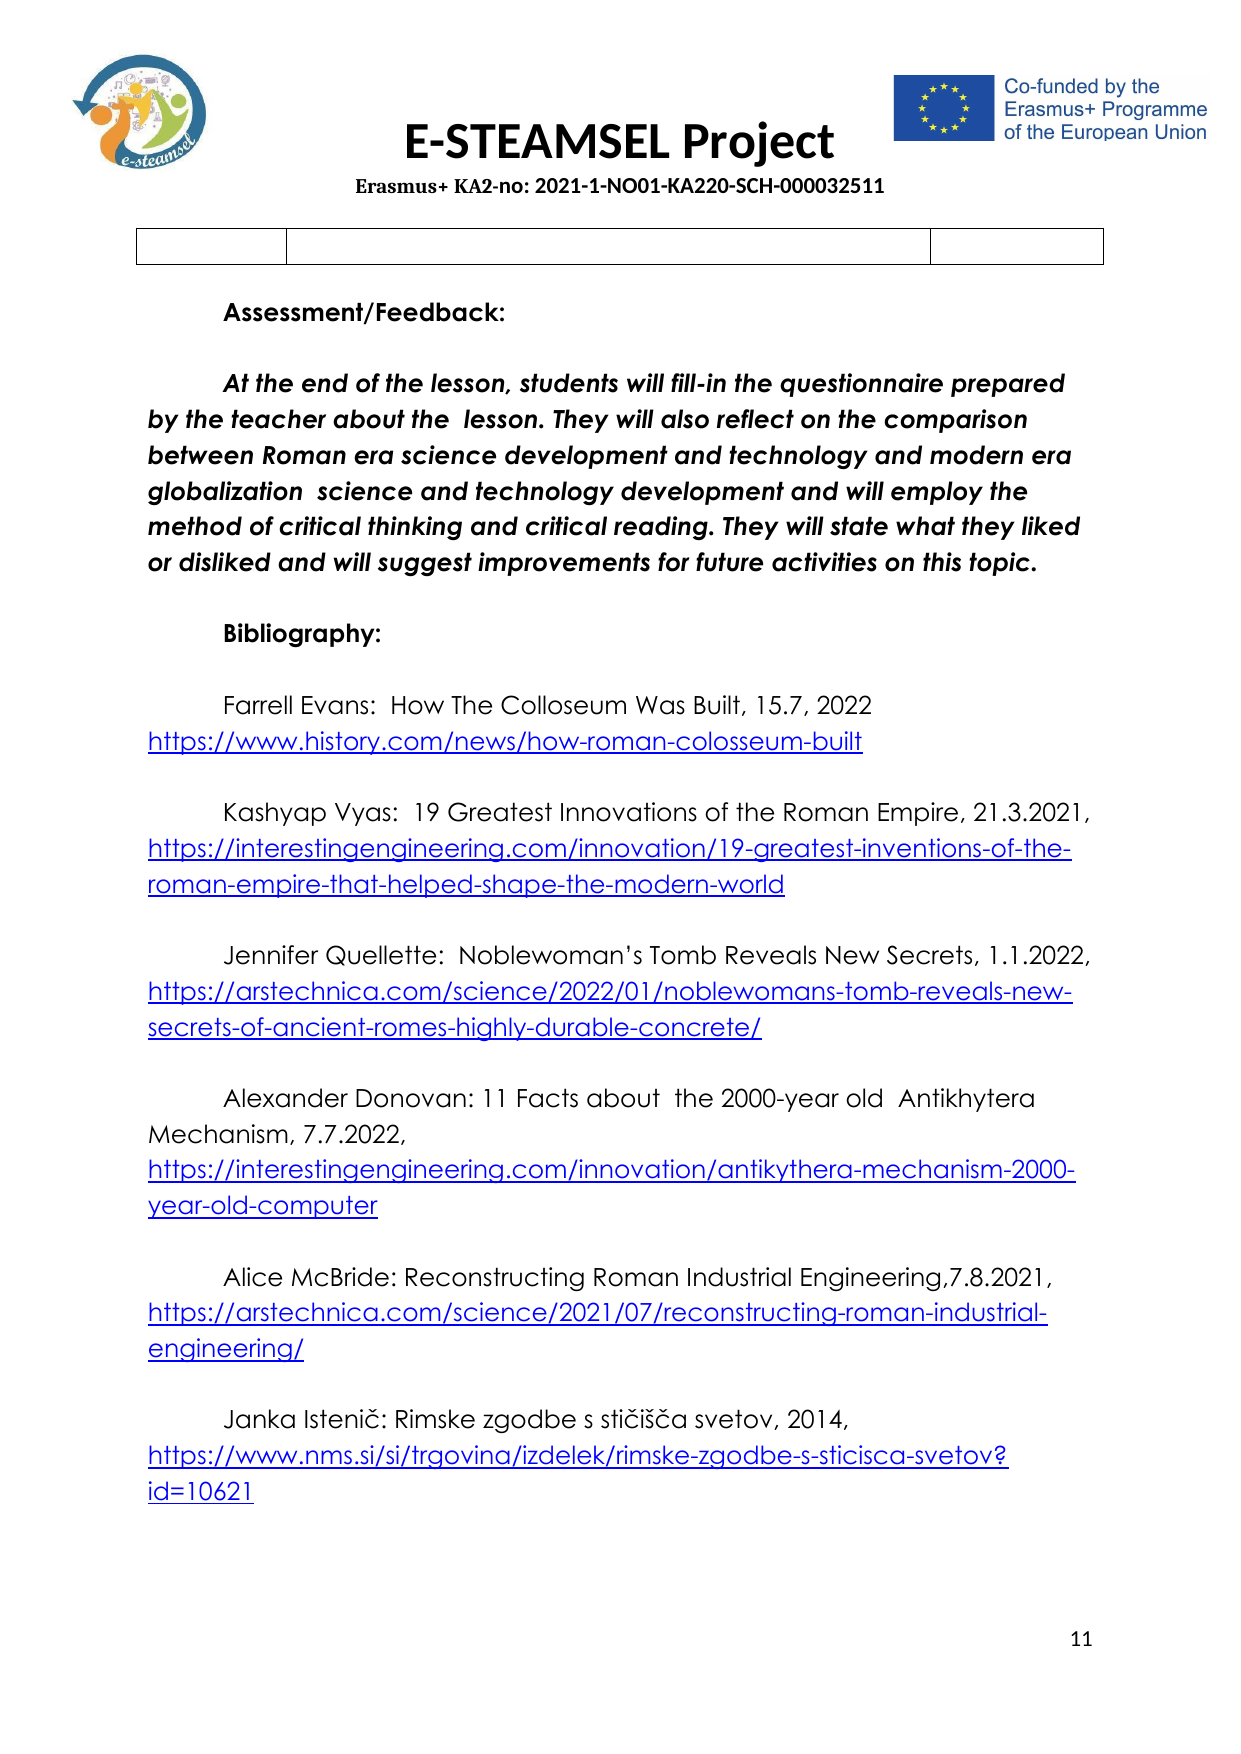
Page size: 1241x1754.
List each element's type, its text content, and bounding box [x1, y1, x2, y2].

text Jennifer Quellette: Noblewoman’s Tomb Reveals New Secrets, 1.1.2022, https://arstechnica.com/science/2022/01/noblewomans-tomb-reveals-new-secrets-of-ancient-romes-highly-durable-concrete/ [148, 936, 1092, 1044]
table_cell [137, 229, 286, 264]
picture [892, 75, 1211, 141]
text Bibliography: [148, 615, 1092, 651]
text Alice McBride: Reconstructing Roman Industrial Engineering,7.8.2021, https://arstechnica.com/science/2021/07/reconstructing-roman-industrial-engineering/ [148, 1258, 1092, 1365]
text Alexander Donovan: 11 Facts about the 2000-year old Antikhytera Mechanism, 7.7.2022, https://interestingengineering.com/innovation/antikythera-mechanism-2000-year-old-computer [148, 1079, 1092, 1222]
text Janka Istenič: Rimske zgodbe s stičišča svetov, 2014, https://www.nms.si/si/trgovina/izdelek/rimske-zgodbe-s-sticisca-svetov?id=10621 [148, 1401, 1092, 1508]
text Farrell Evans: How The Colloseum Was Built, 15.7, 2022 https://www.history.com/news/how-roman-colosseum-built [148, 686, 1092, 758]
text Kashyap Vyas: 19 Greatest Innovations of the Roman Empire, 21.3.2021, https://interestingengineering.com/innovation/19-greatest-inventions-of-the-roman-empire-that-helped-shape-the-modern-world [148, 793, 1092, 901]
table_cell [931, 229, 1103, 264]
picture [62, 21, 218, 206]
table_cell [287, 229, 930, 264]
text Assessment/Feedback: [148, 293, 1092, 329]
text At the end of the lesson, students will fill-in the questionnaire prepared by the teacher about the lesson. They will also reflect on the comparison between Roman era science development and technology and modern era globalization science and technology development and will employ the method of critical thinking and critical reading. They will state what they liked or disliked and will suggest improvements for future activities on this topic. [148, 365, 1092, 579]
